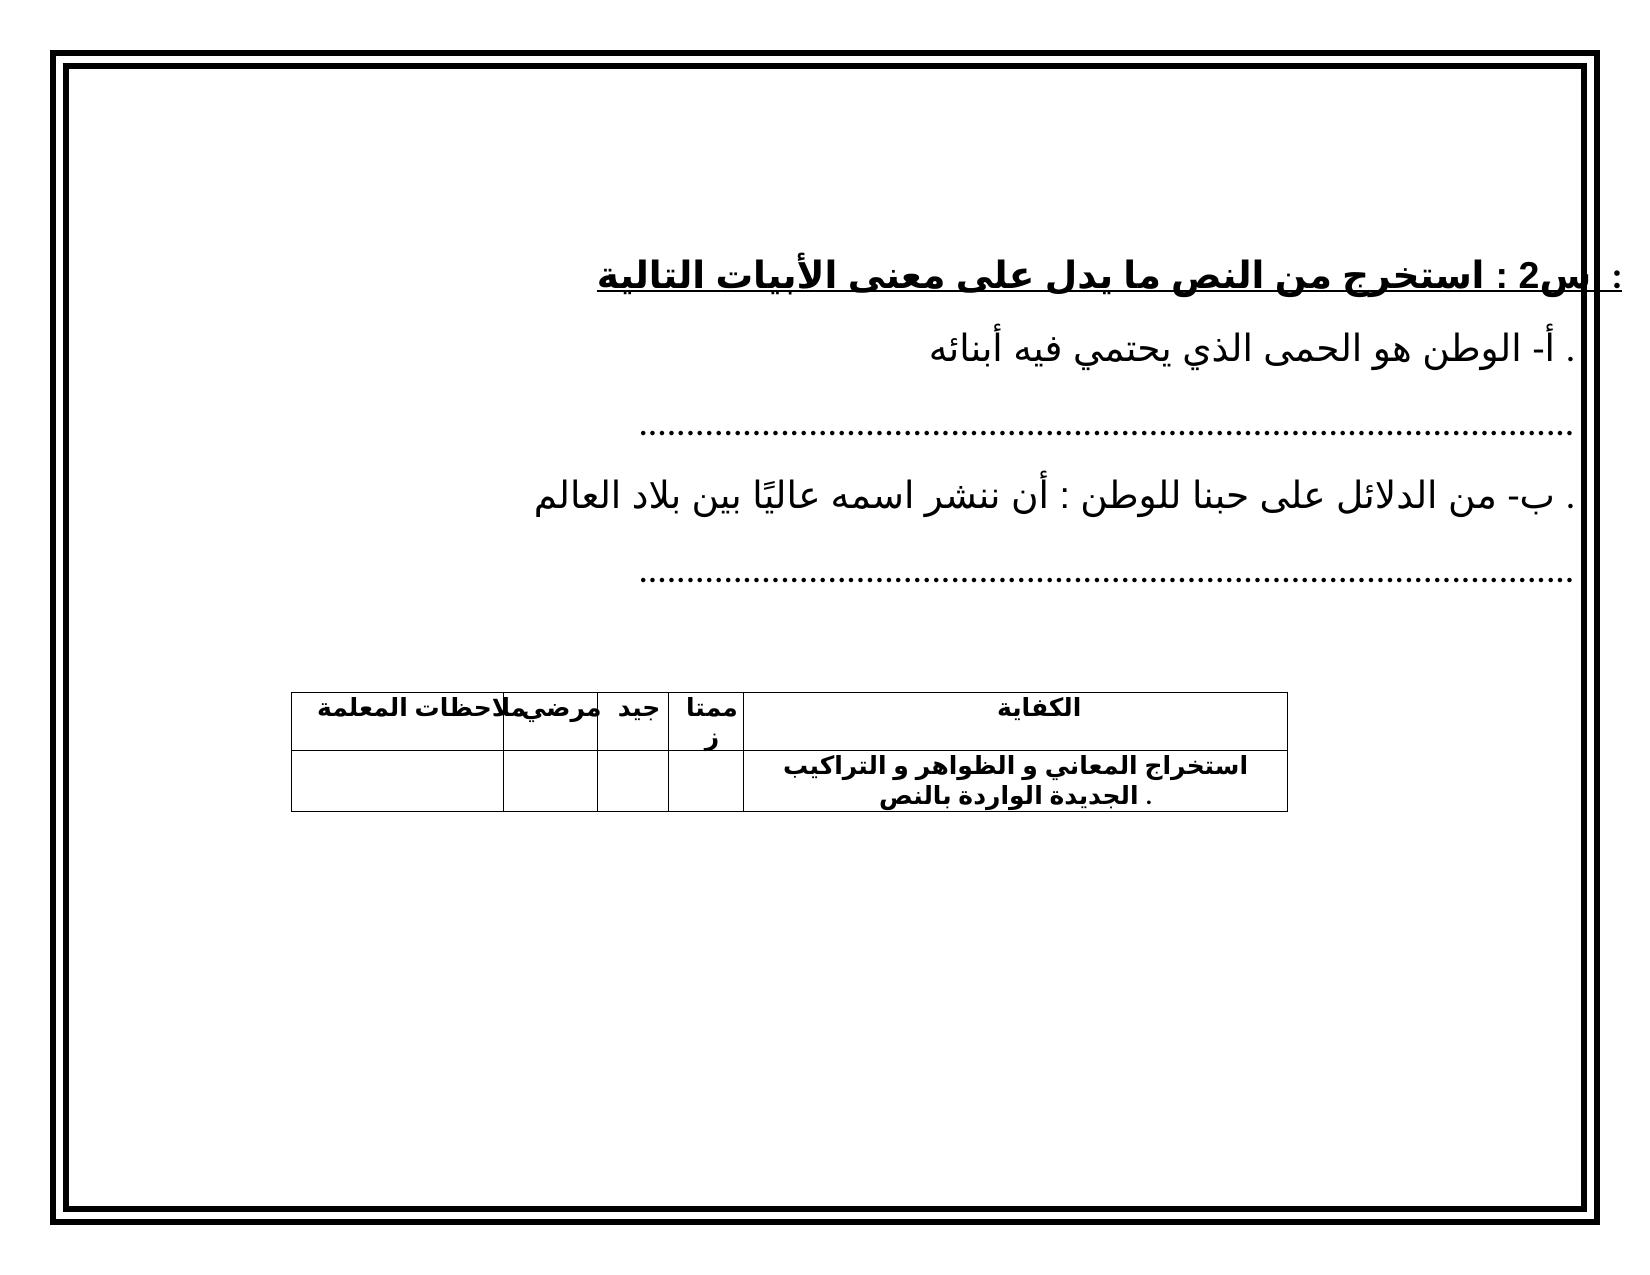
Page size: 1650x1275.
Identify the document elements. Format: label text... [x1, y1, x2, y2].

text أ- الوطن هو الحمى الذي يحتمي فيه أبنائه . [75, 325, 1575, 371]
text ................................................................................................... [75, 399, 1575, 444]
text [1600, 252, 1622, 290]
text ب- من الدلائل على حبنا للوطن : أن ننشر اسمه عاليًا بين بلاد العالم . [75, 472, 1575, 518]
text س2 : استخرج من النص ما يدل على معنى الأبيات التالية : [75, 252, 1581, 297]
text ................................................................................................... [75, 546, 1575, 592]
